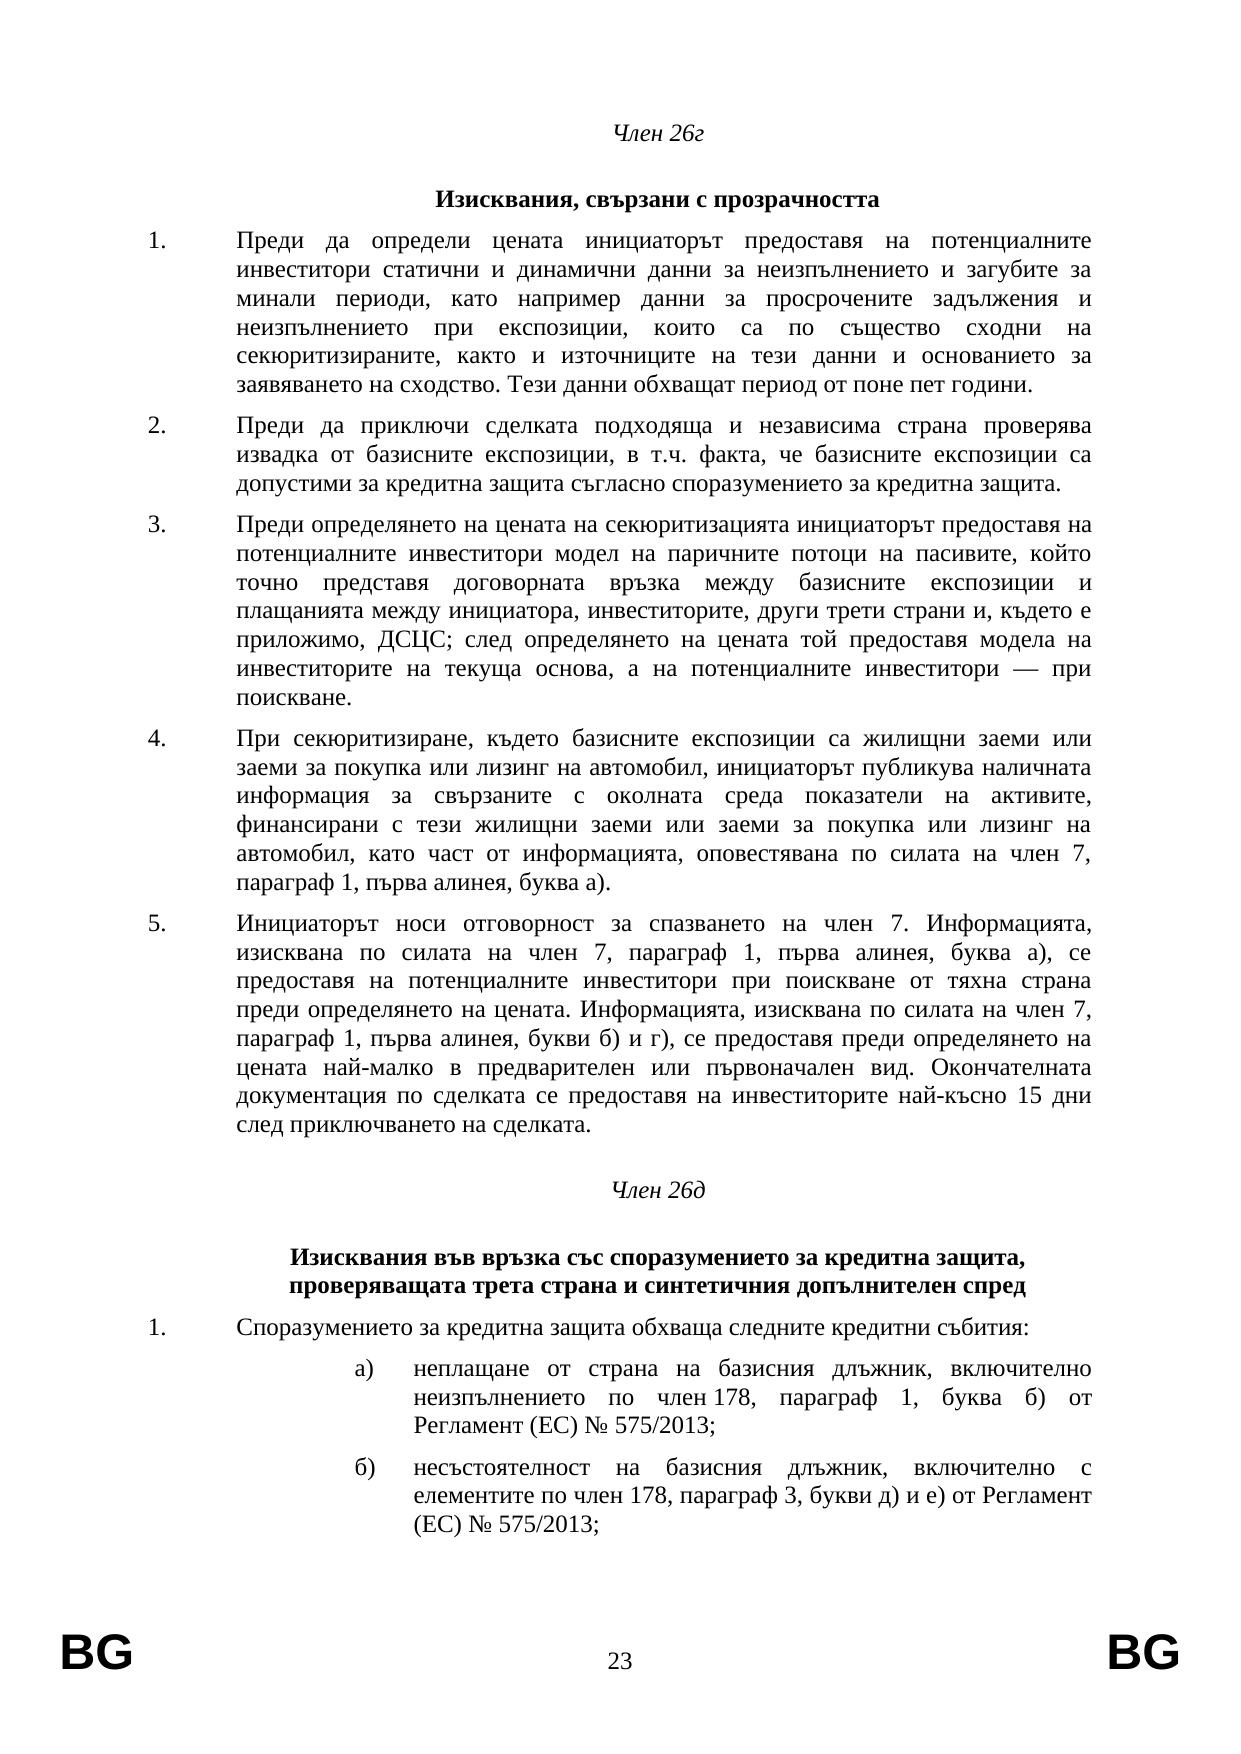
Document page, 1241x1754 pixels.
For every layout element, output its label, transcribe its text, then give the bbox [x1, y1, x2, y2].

text Изисквания, свързани с прозрачността [223, 184, 1093, 213]
text 3. Преди определянето на цената на секюритизацията инициаторът предоставя на потенциалните инвеститори модел на паричните потоци на пасивите, който точно представя договорната връзка между базисните експозиции и плащанията между инициатора, инвеститорите, други трети страни и, където е приложимо, ДСЦС; след определянето на цената той предоставя модела на инвеститорите на текуща основа, а на потенциалните инвеститори — при поискване. [148, 509, 1093, 711]
text 5. Инициаторът носи отговорност за спазването на член 7. Информацията, изисквана по силата на член 7, параграф 1, първа алинея, буква а), се предоставя на потенциалните инвеститори при поискване от тяхна страна преди определянето на цената. Информацията, изисквана по силата на член 7, параграф 1, първа алинея, букви б) и г), се предоставя преди определянето на цената най-малко в предварителен или първоначален вид. Окончателната документация по сделката се предоставя на инвеститорите най-късно 15 дни след приключването на сделката. [148, 908, 1093, 1138]
text а) неплащане от страна на базисния длъжник, включително неизпълнението по член 178, параграф 1, буква б) от Регламент (ЕС) № 575/2013; [354, 1353, 1093, 1439]
text 1. Споразумението за кредитна защита обхваща следните кредитни събития: [148, 1312, 1093, 1341]
text Член 26г [223, 118, 1093, 147]
text 1. Преди да определи цената инициаторът предоставя на потенциалните инвеститори статични и динамични данни за неизпълнението и загубите за минали периоди, като например данни за просрочените задължения и неизпълнението при експозиции, които са по същество сходни на секюритизираните, както и източниците на тези данни и основанието за заявяването на сходство. Тези данни обхващат период от поне пет години. [148, 226, 1093, 398]
text Изисквания във връзка със споразумението за кредитна защита, проверяващата трета страна и синтетичния допълнителен спред [223, 1242, 1093, 1299]
text Член 26д [223, 1176, 1093, 1204]
text б) несъстоятелност на базисния длъжник, включително с елементите по член 178, параграф 3, букви д) и е) от Регламент (ЕС) № 575/2013; [354, 1452, 1093, 1538]
text 2. Преди да приключи сделката подходяща и независима страна проверява извадка от базисните експозиции, в т.ч. факта, че базисните експозиции са допустими за кредитна защита съгласно споразумението за кредитна защита. [148, 411, 1093, 497]
text 4. При секюритизиране, където базисните експозиции са жилищни заеми или заеми за покупка или лизинг на автомобил, инициаторът публикува наличната информация за свързаните с околната среда показатели на активите, финансирани с тези жилищни заеми или заеми за покупка или лизинг на автомобил, като част от информацията, оповестявана по силата на член 7, параграф 1, първа алинея, буква а). [148, 723, 1093, 896]
